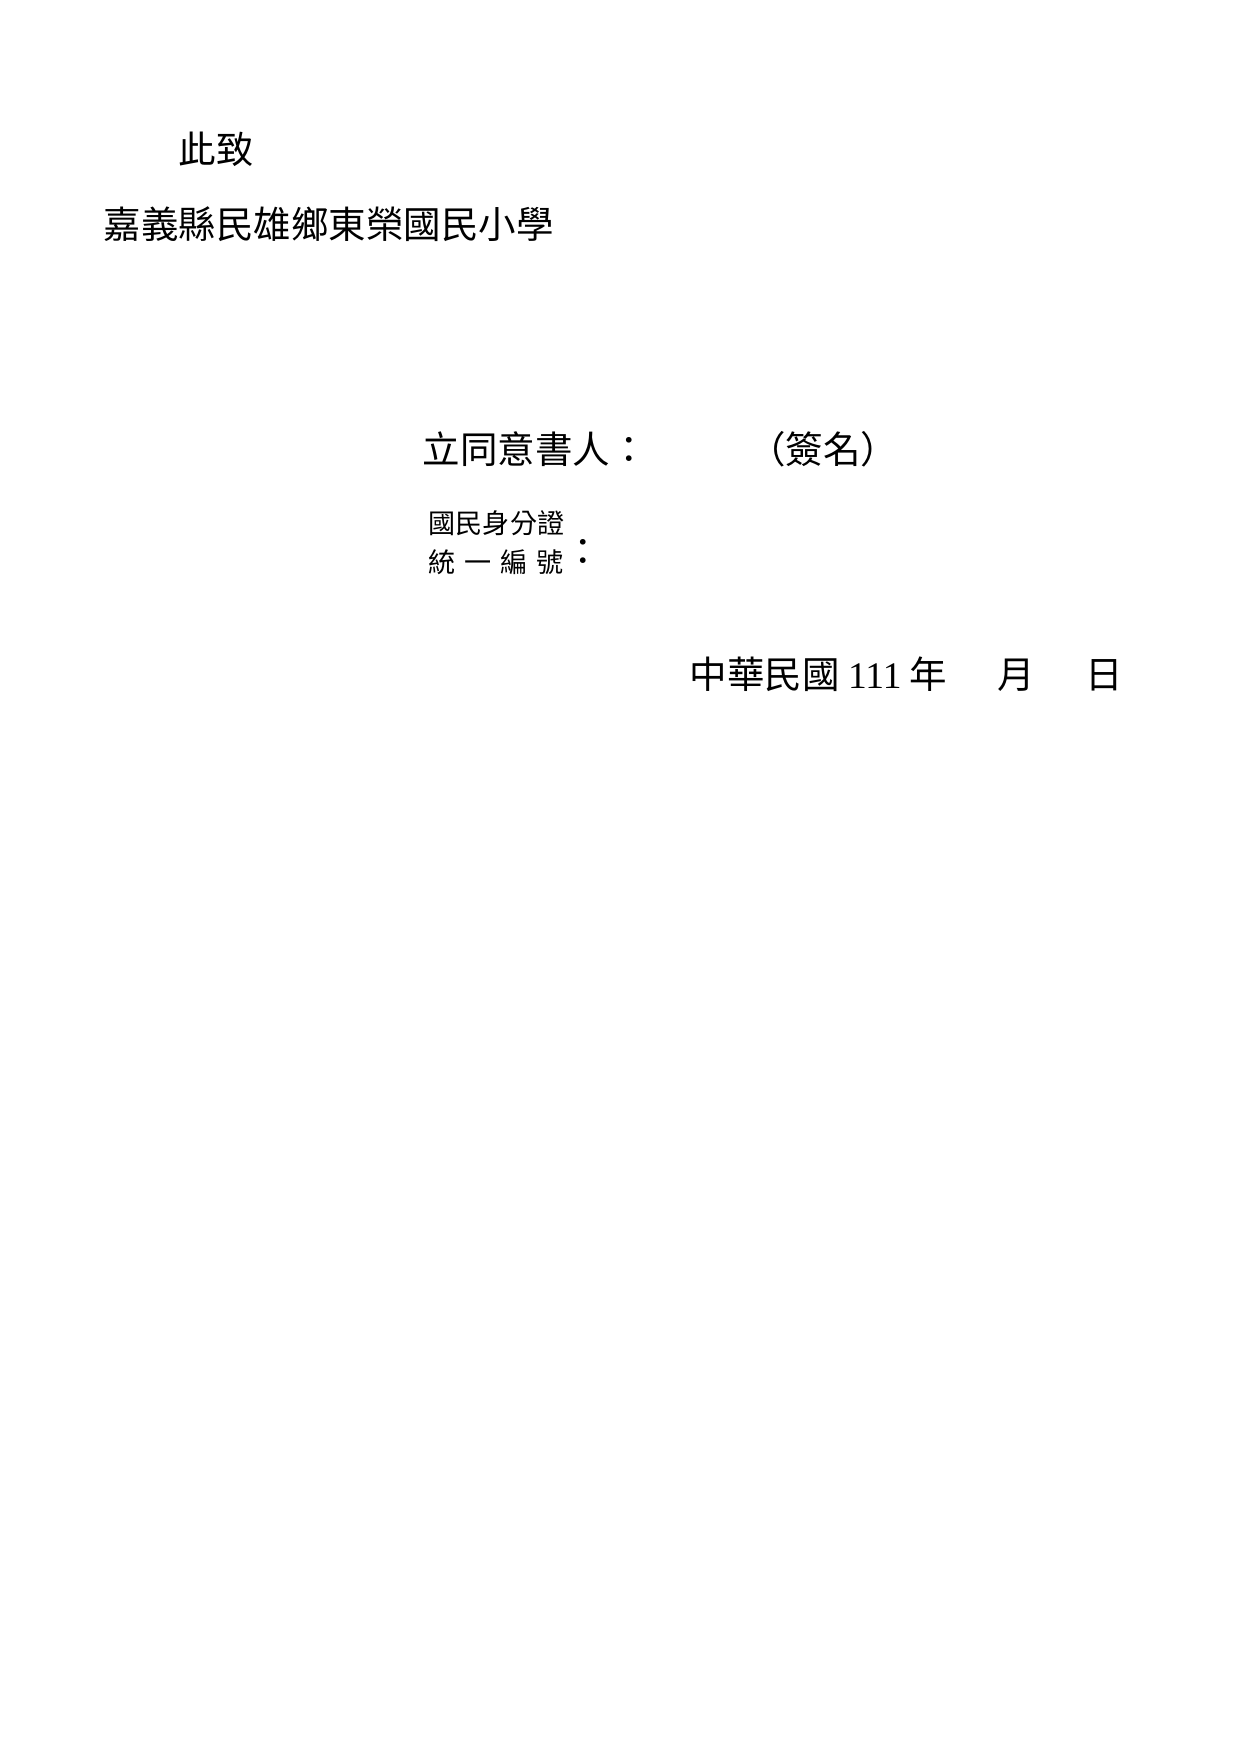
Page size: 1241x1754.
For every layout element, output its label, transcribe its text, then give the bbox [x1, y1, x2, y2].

text 立同意書人： （簽名） [103, 410, 1122, 485]
text 嘉義縣民雄鄉東榮國民小學 [103, 185, 1122, 260]
text 中華民國 111年 月 日 [103, 635, 1122, 710]
text 此致 [103, 110, 1122, 185]
text 國民身分證統一編號： [103, 485, 1122, 598]
